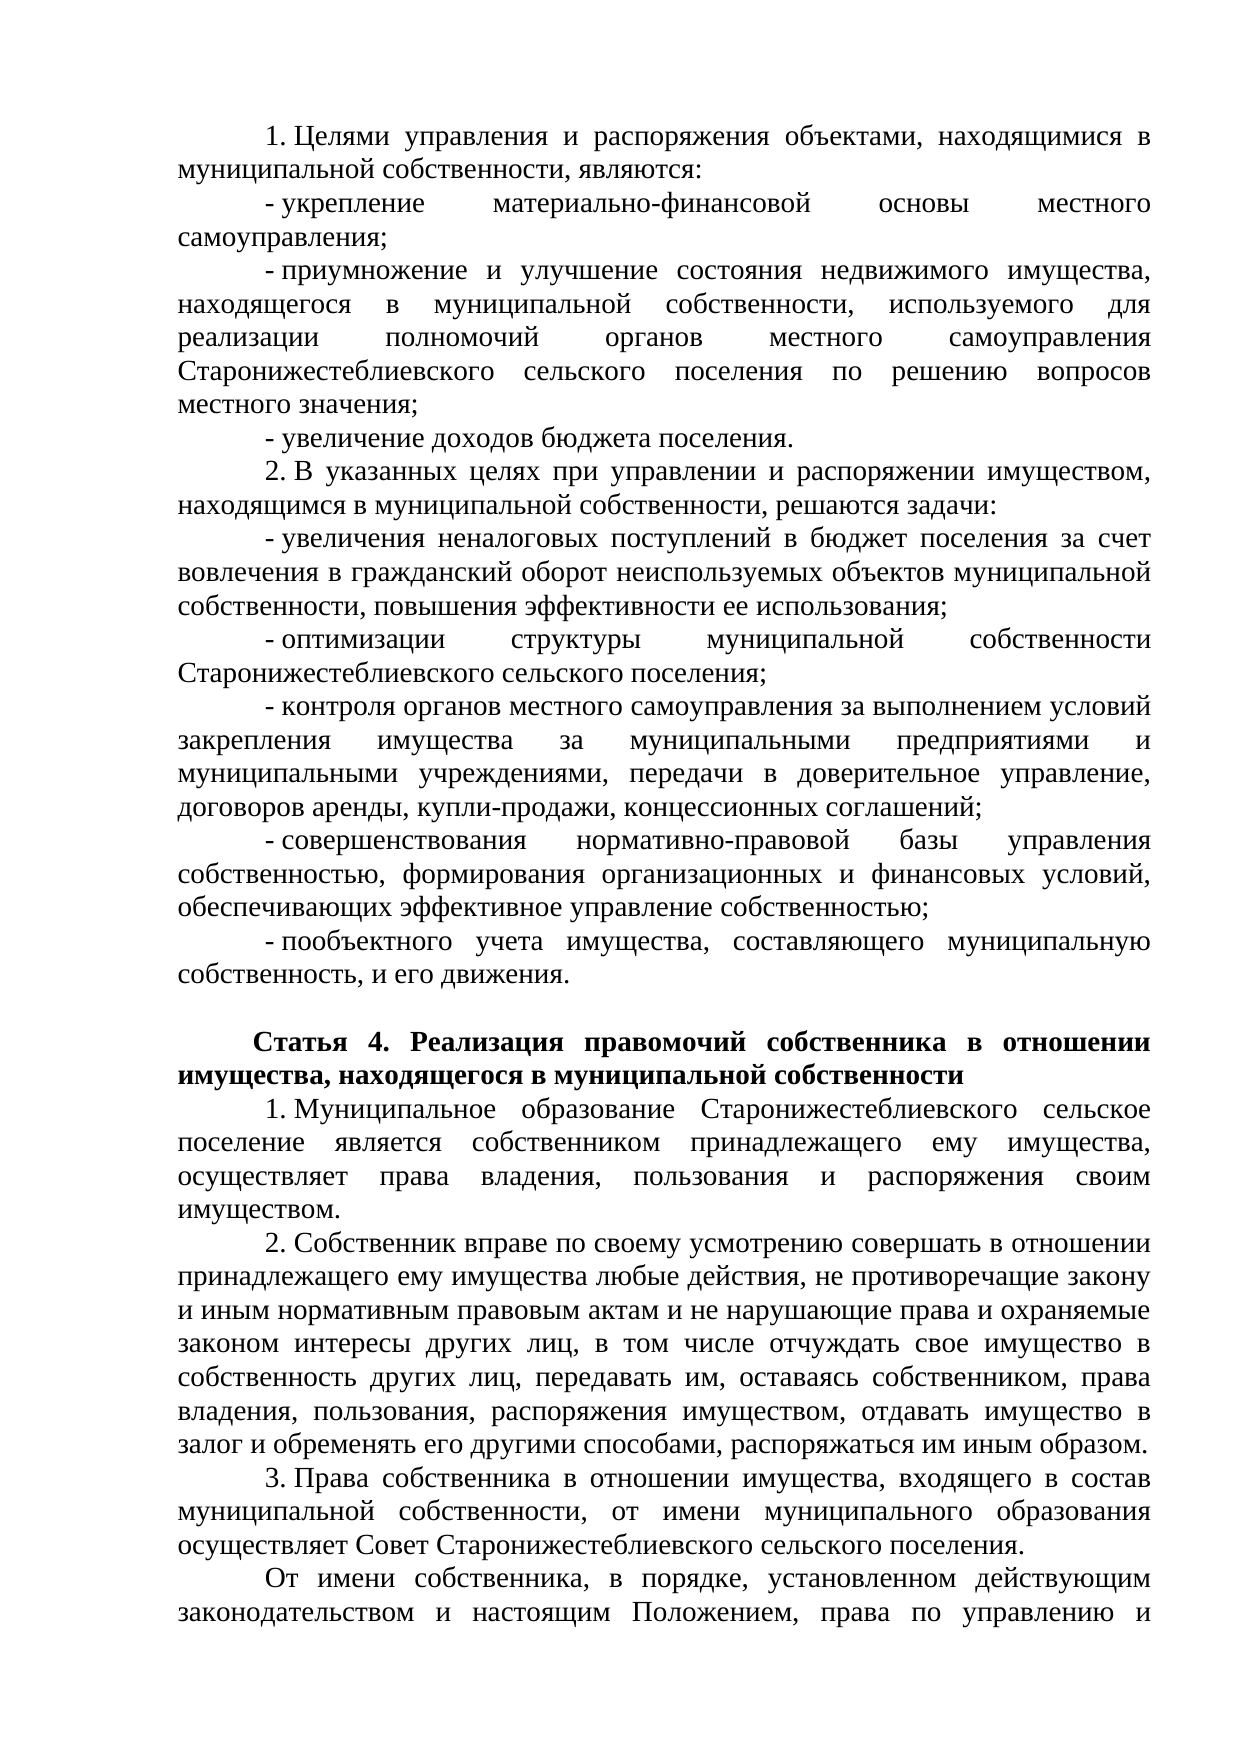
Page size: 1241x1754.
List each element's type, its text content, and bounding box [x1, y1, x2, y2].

text - контроля органов местного самоуправления за выполнением условий закрепления имущества за муниципальными предприятиями и муниципальными учреждениями, передачи в доверительное управление, договоров аренды, купли-продажи, концессионных соглашений; [177, 688, 1152, 822]
text - оптимизации структуры муниципальной собственности Старонижестеблиевского сельского поселения; [177, 621, 1152, 688]
text 2. В указанных целях при управлении и распоряжении имуществом, находящимся в муниципальной собственности, решаются задачи: [177, 453, 1152, 521]
text 1. Целями управления и распоряжения объектами, находящимися в муниципальной собственности, являются: [177, 118, 1152, 185]
text - совершенствования нормативно-правовой базы управления собственностью, формирования организационных и финансовых условий, обеспечивающих эффективное управление собственностью; [177, 822, 1152, 923]
text - увеличение доходов бюджета поселения. [177, 420, 1152, 453]
text 2. Собственник вправе по своему усмотрению совершать в отношении принадлежащего ему имущества любые действия, не противоречащие закону и иным нормативным правовым актам и не нарушающие права и охраняемые законом интересы других лиц, в том числе отчуждать свое имущество в собственность других лиц, передавать им, оставаясь собственником, права владения, пользования, распоряжения имуществом, отдавать имущество в залог и обременять его другими способами, распоряжаться им иным образом. [177, 1225, 1152, 1460]
text - приумножение и улучшение состояния недвижимого имущества, находящегося в муниципальной собственности, используемого для реализации полномочий органов местного самоуправления Старонижестеблиевского сельского поселения по решению вопросов местного значения; [177, 252, 1152, 420]
text - увеличения неналоговых поступлений в бюджет поселения за счет вовлечения в гражданский оборот неиспользуемых объектов муниципальной собственности, повышения эффективности ее использования; [177, 521, 1152, 621]
text Статья 4. Реализация правомочий собственника в отношении имущества, находящегося в муниципальной собственности [177, 1024, 1152, 1091]
text - укрепление материально-финансовой основы местного самоуправления; [177, 185, 1152, 252]
text - пообъектного учета имущества, составляющего муниципальную собственность, и его движения. [177, 923, 1152, 990]
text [177, 1560, 1152, 1627]
text 1. Муниципальное образование Старонижестеблиевского сельское поселение является собственником принадлежащего ему имущества, осуществляет права владения, пользования и распоряжения своим имуществом. [177, 1091, 1152, 1225]
text 3. Права собственника в отношении имущества, входящего в состав муниципальной собственности, от имени муниципального образования осуществляет Совет Старонижестеблиевского сельского поселения. [177, 1460, 1152, 1560]
